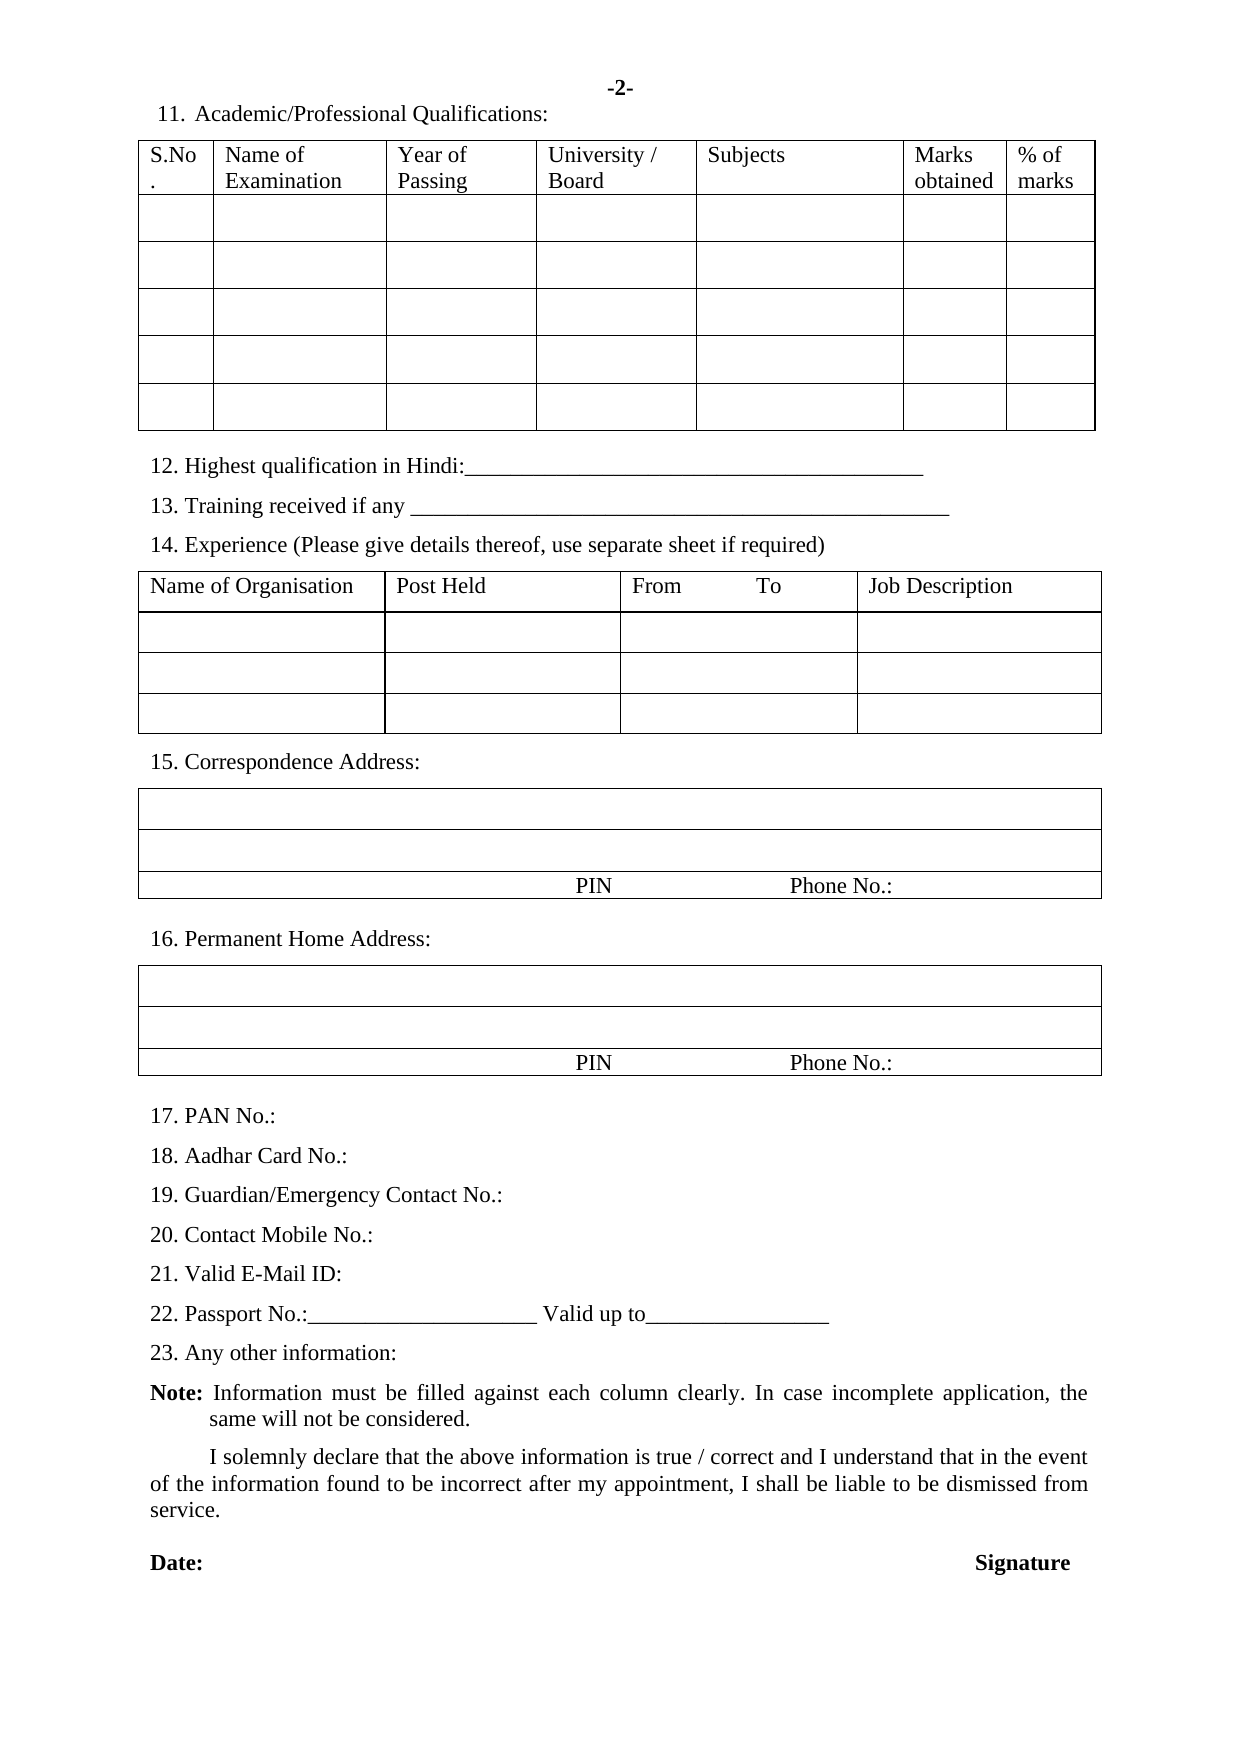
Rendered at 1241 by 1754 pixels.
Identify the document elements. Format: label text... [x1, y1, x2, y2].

text 13. Training received if any _______________________________________________ [150, 492, 1090, 518]
table_header University / Board [537, 141, 696, 193]
text Date: Signature [150, 1549, 1090, 1575]
table_cell [904, 384, 1006, 430]
table_cell [621, 653, 857, 692]
text 23. Any other information: [150, 1339, 1090, 1366]
table_cell [387, 289, 536, 335]
table_cell [139, 694, 384, 733]
table_cell [1007, 242, 1094, 288]
table_cell [904, 195, 1006, 241]
table_cell [621, 613, 857, 652]
table_header Year of Passing [387, 141, 536, 193]
text 16. Permanent Home Address: [150, 925, 1090, 952]
table_cell [697, 242, 903, 288]
table_cell [537, 289, 696, 335]
table_cell [139, 336, 213, 383]
text 21. Valid E-Mail ID: [150, 1260, 1090, 1287]
table_cell [1007, 195, 1094, 241]
table_cell [387, 242, 536, 288]
table_cell [386, 613, 620, 652]
table_cell [858, 694, 1101, 733]
table_cell [214, 195, 386, 241]
table_cell [214, 289, 386, 335]
text 18. Aadhar Card No.: [150, 1142, 1090, 1168]
table_header S.No. [139, 141, 213, 193]
table_header Name of Organisation [139, 572, 384, 611]
table_cell [904, 336, 1006, 383]
table_cell [858, 653, 1101, 692]
table_cell [139, 242, 213, 288]
text 20. Contact Mobile No.: [150, 1221, 1090, 1247]
table_header Subjects [697, 141, 903, 193]
table_cell [537, 195, 696, 241]
table_cell [537, 336, 696, 383]
text I solemnly declare that the above information is true / correct and I understand that in the event of the information found to be incorrect after my appointment, I shall be liable to be dismissed from service. [150, 1443, 1090, 1522]
table_cell [537, 384, 696, 430]
text 17. PAN No.: [150, 1102, 1090, 1129]
table_cell [214, 336, 386, 383]
table_header [139, 789, 1101, 829]
table_cell [214, 384, 386, 430]
table_cell [1007, 289, 1094, 335]
table_cell [904, 242, 1006, 288]
table_header Post Held [386, 572, 620, 611]
table_cell [386, 653, 620, 692]
table_cell [697, 336, 903, 383]
table_header Marks obtained [904, 141, 1006, 193]
text 19. Guardian/Emergency Contact No.: [150, 1181, 1090, 1208]
table_cell [697, 289, 903, 335]
table_cell [139, 195, 213, 241]
table_cell [139, 830, 1101, 871]
text 12. Highest qualification in Hindi:________________________________________ [150, 452, 1090, 479]
table_cell [139, 384, 213, 430]
table_cell [139, 653, 384, 692]
table_header Job Description [858, 572, 1101, 611]
text Note: Information must be filled against each column clearly. In case incomplete application, the same will not be considered. [150, 1379, 1090, 1431]
table_cell [621, 694, 857, 733]
table_cell [387, 336, 536, 383]
table_header [139, 966, 1101, 1006]
table_cell [1007, 336, 1094, 383]
table_cell PIN Phone No.: [139, 1049, 1101, 1075]
table_cell [1007, 384, 1094, 430]
table_cell [139, 1007, 1101, 1048]
table_header From To [621, 572, 857, 611]
table_cell [387, 195, 536, 241]
text -2- [150, 74, 1090, 100]
table_cell PIN Phone No.: [139, 872, 1101, 898]
table_header % of marks [1007, 141, 1094, 193]
text 15. Correspondence Address: [150, 748, 1090, 775]
table_cell [697, 195, 903, 241]
table_header Name of Examination [214, 141, 386, 193]
table_cell [537, 242, 696, 288]
table_cell [214, 242, 386, 288]
text 22. Passport No.:____________________ Valid up to________________ [150, 1300, 1090, 1326]
table_cell [858, 613, 1101, 652]
table_cell [139, 613, 384, 652]
table_cell [386, 694, 620, 733]
table_cell [904, 289, 1006, 335]
list Academic/Professional Qualifications: [157, 100, 1090, 127]
table_cell [697, 384, 903, 430]
text 14. Experience (Please give details thereof, use separate sheet if required) [150, 531, 1090, 558]
table_cell [139, 289, 213, 335]
table_cell [387, 384, 536, 430]
